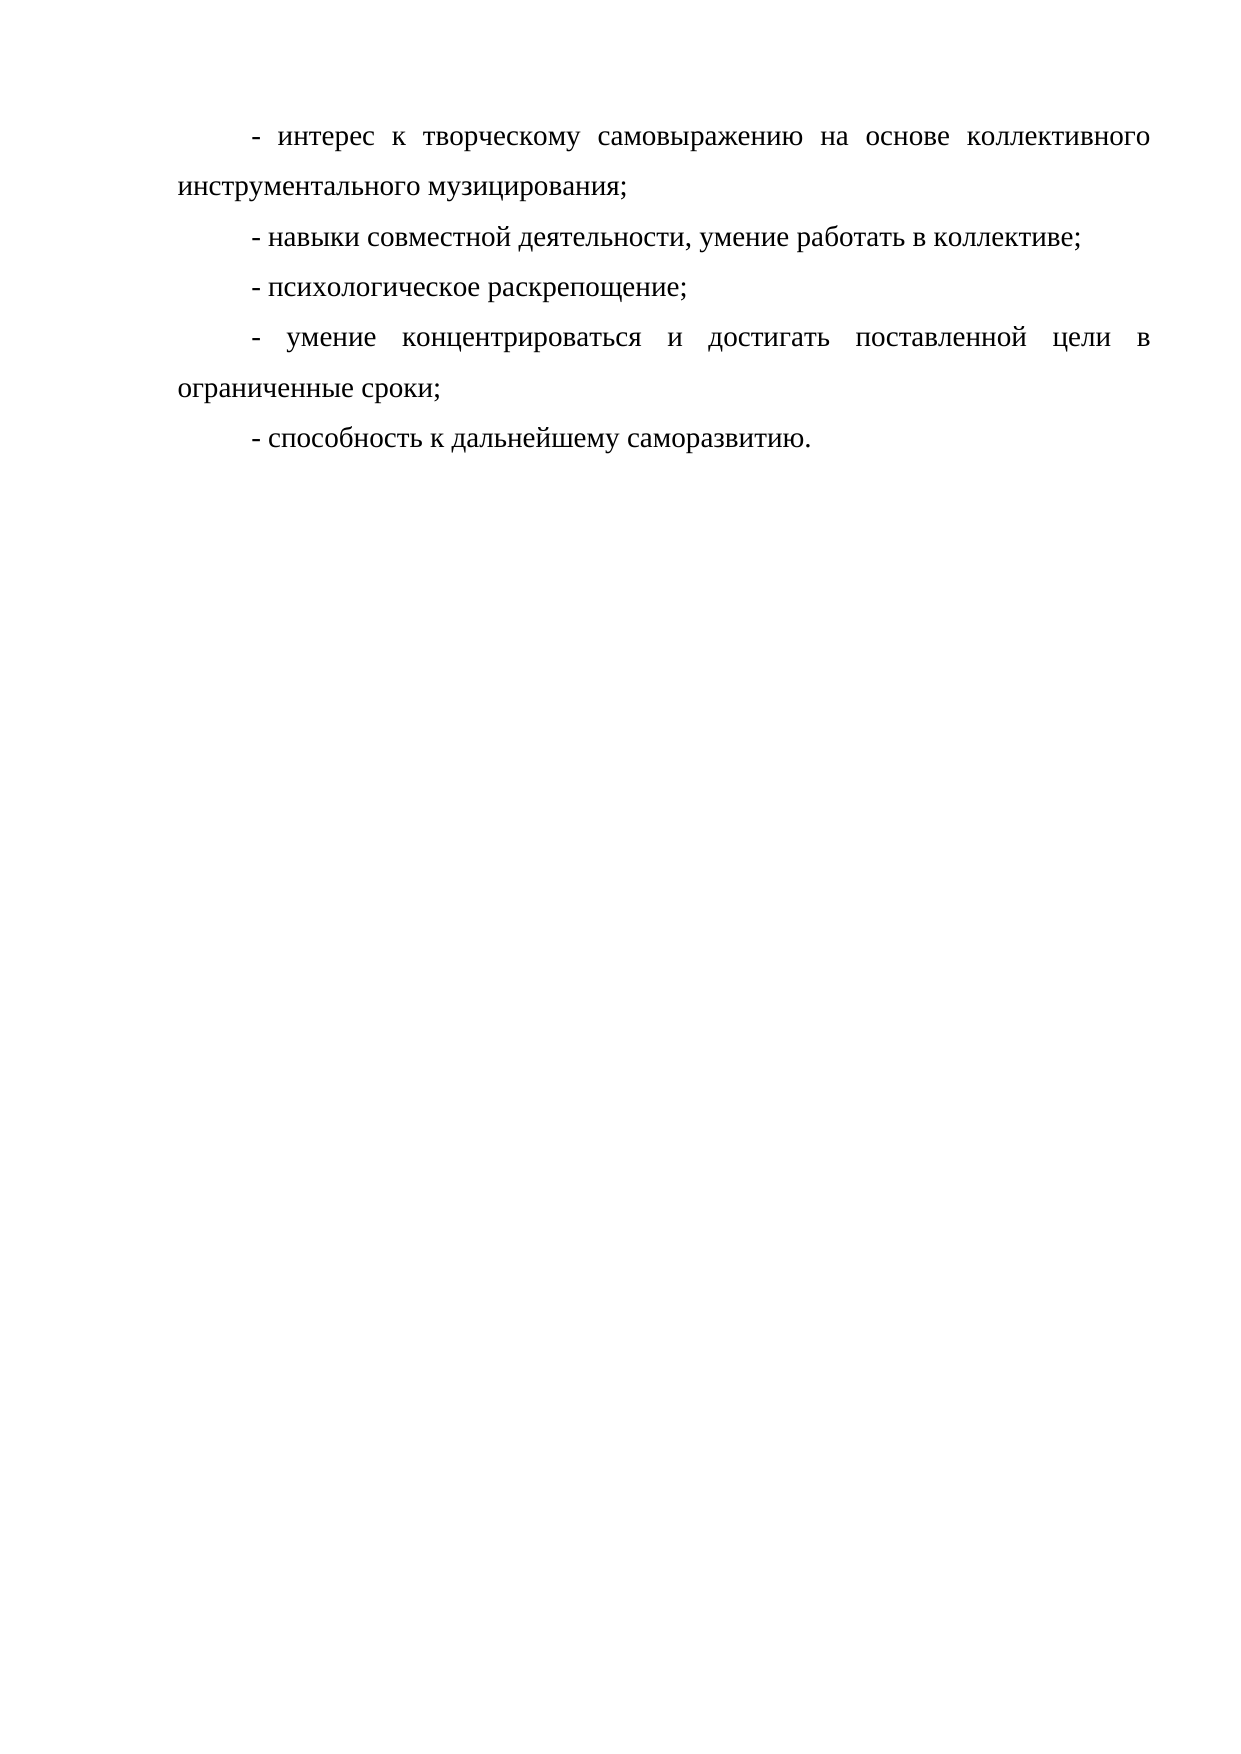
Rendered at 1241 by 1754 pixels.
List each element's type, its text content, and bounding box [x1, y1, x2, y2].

text - психологическое раскрепощение; [177, 269, 1152, 303]
text - способность к дальнейшему саморазвитию. [177, 420, 1152, 453]
text - интерес к творческому самовыражению на основе коллективного инструментального музицирования; [177, 118, 1152, 202]
text - умение концентрироваться и достигать поставленной цели в ограниченные сроки; [177, 319, 1152, 403]
text - навыки совместной деятельности, умение работать в коллективе; [177, 219, 1152, 252]
